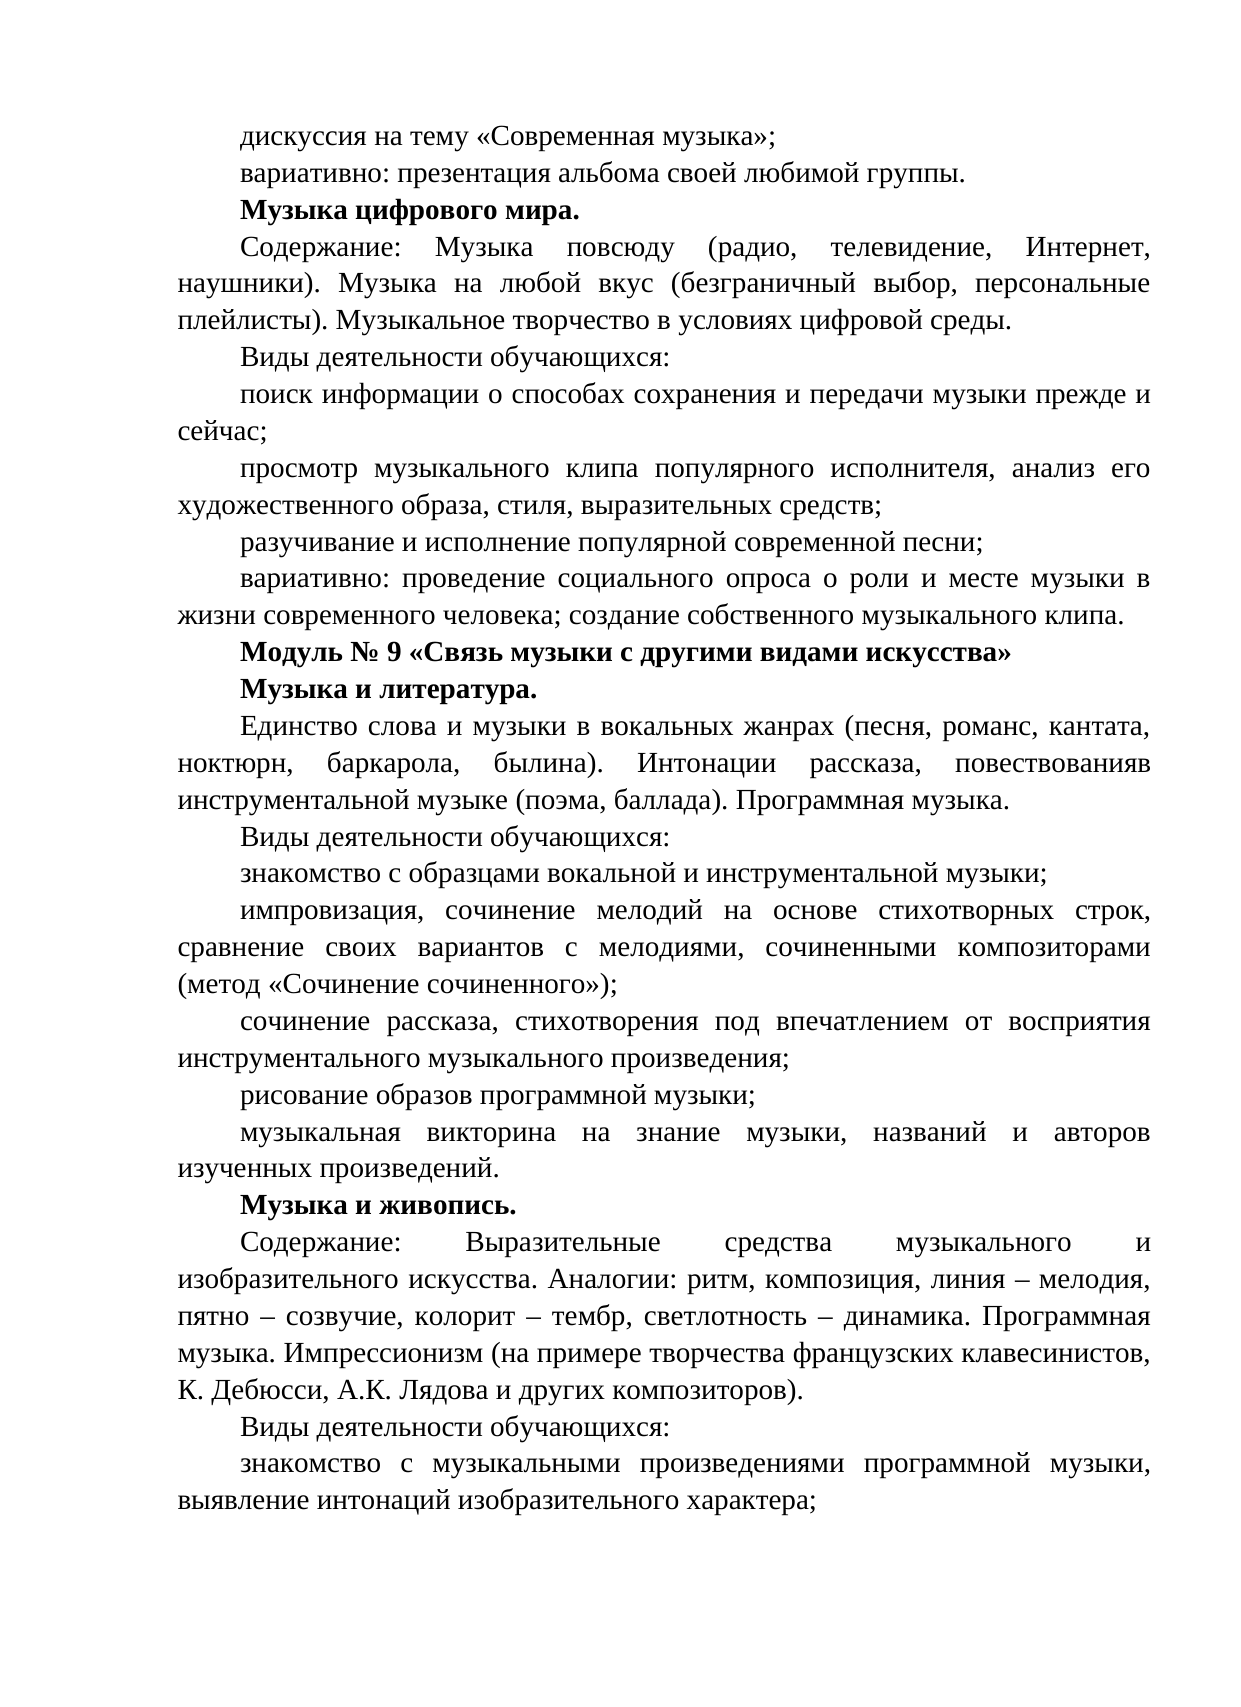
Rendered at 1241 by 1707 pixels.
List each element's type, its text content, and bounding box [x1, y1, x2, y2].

text Содержание: Музыка повсюду (радио, телевидение, Интернет, наушники). Музыка на любой вкус (безграничный выбор, персональные плейлисты). Музыкальное творчество в условиях цифровой среды. [177, 229, 1152, 336]
text Музыка и живопись. [177, 1187, 1152, 1221]
text Содержание: Выразительные средства музыкального и изобразительного искусства. Аналогии: ритм, композиция, линия – мелодия, пятно – созвучие, колорит – тембр, светлотность – динамика. Программная музыка. Импрессионизм (на примере творчества французских клавесинистов, К. Дебюсси, А.К. Лядова и других композиторов). [177, 1224, 1152, 1405]
text разучивание и исполнение популярной современной песни; [177, 524, 1152, 557]
text рисование образов программной музыки; [177, 1077, 1152, 1110]
text просмотр музыкального клипа популярного исполнителя, анализ его художественного образа, стиля, выразительных средств; [177, 450, 1152, 520]
text Виды деятельности обучающихся: [177, 339, 1152, 373]
text Музыка и литература. [177, 671, 1152, 705]
text знакомство с образцами вокальной и инструментальной музыки; [177, 856, 1152, 889]
text сочинение рассказа, стихотворения под впечатлением от восприятия инструментального музыкального произведения; [177, 1003, 1152, 1073]
text Виды деятельности обучающихся: [177, 819, 1152, 852]
text импровизация, сочинение мелодий на основе стихотворных строк, сравнение своих вариантов с мелодиями, сочиненными композиторами (метод «Сочинение сочиненного»); [177, 892, 1152, 1000]
text поиск информации о способах сохранения и передачи музыки прежде и сейчас; [177, 376, 1152, 447]
text Модуль № 9 «Связь музыки с другими видами искусства» [177, 634, 1152, 668]
text знакомство с музыкальными произведениями программной музыки, выявление интонаций изобразительного характера; [177, 1446, 1152, 1516]
text Единство слова и музыки в вокальных жанрах (песня, романс, кантата, ноктюрн, баркарола, былина). Интонации рассказа, повествованияв инструментальной музыке (поэма, баллада). Программная музыка. [177, 708, 1152, 815]
text Виды деятельности обучающихся: [177, 1409, 1152, 1442]
text вариативно: презентация альбома своей любимой группы. [177, 155, 1152, 188]
text Музыка цифрового мира. [177, 192, 1152, 225]
text дискуссия на тему «Современная музыка»; [177, 118, 1152, 152]
text вариативно: проведение социального опроса о роли и месте музыки в жизни современного человека; создание собственного музыкального клипа. [177, 561, 1152, 631]
text музыкальная викторина на знание музыки, названий и авторов изученных произведений. [177, 1114, 1152, 1184]
